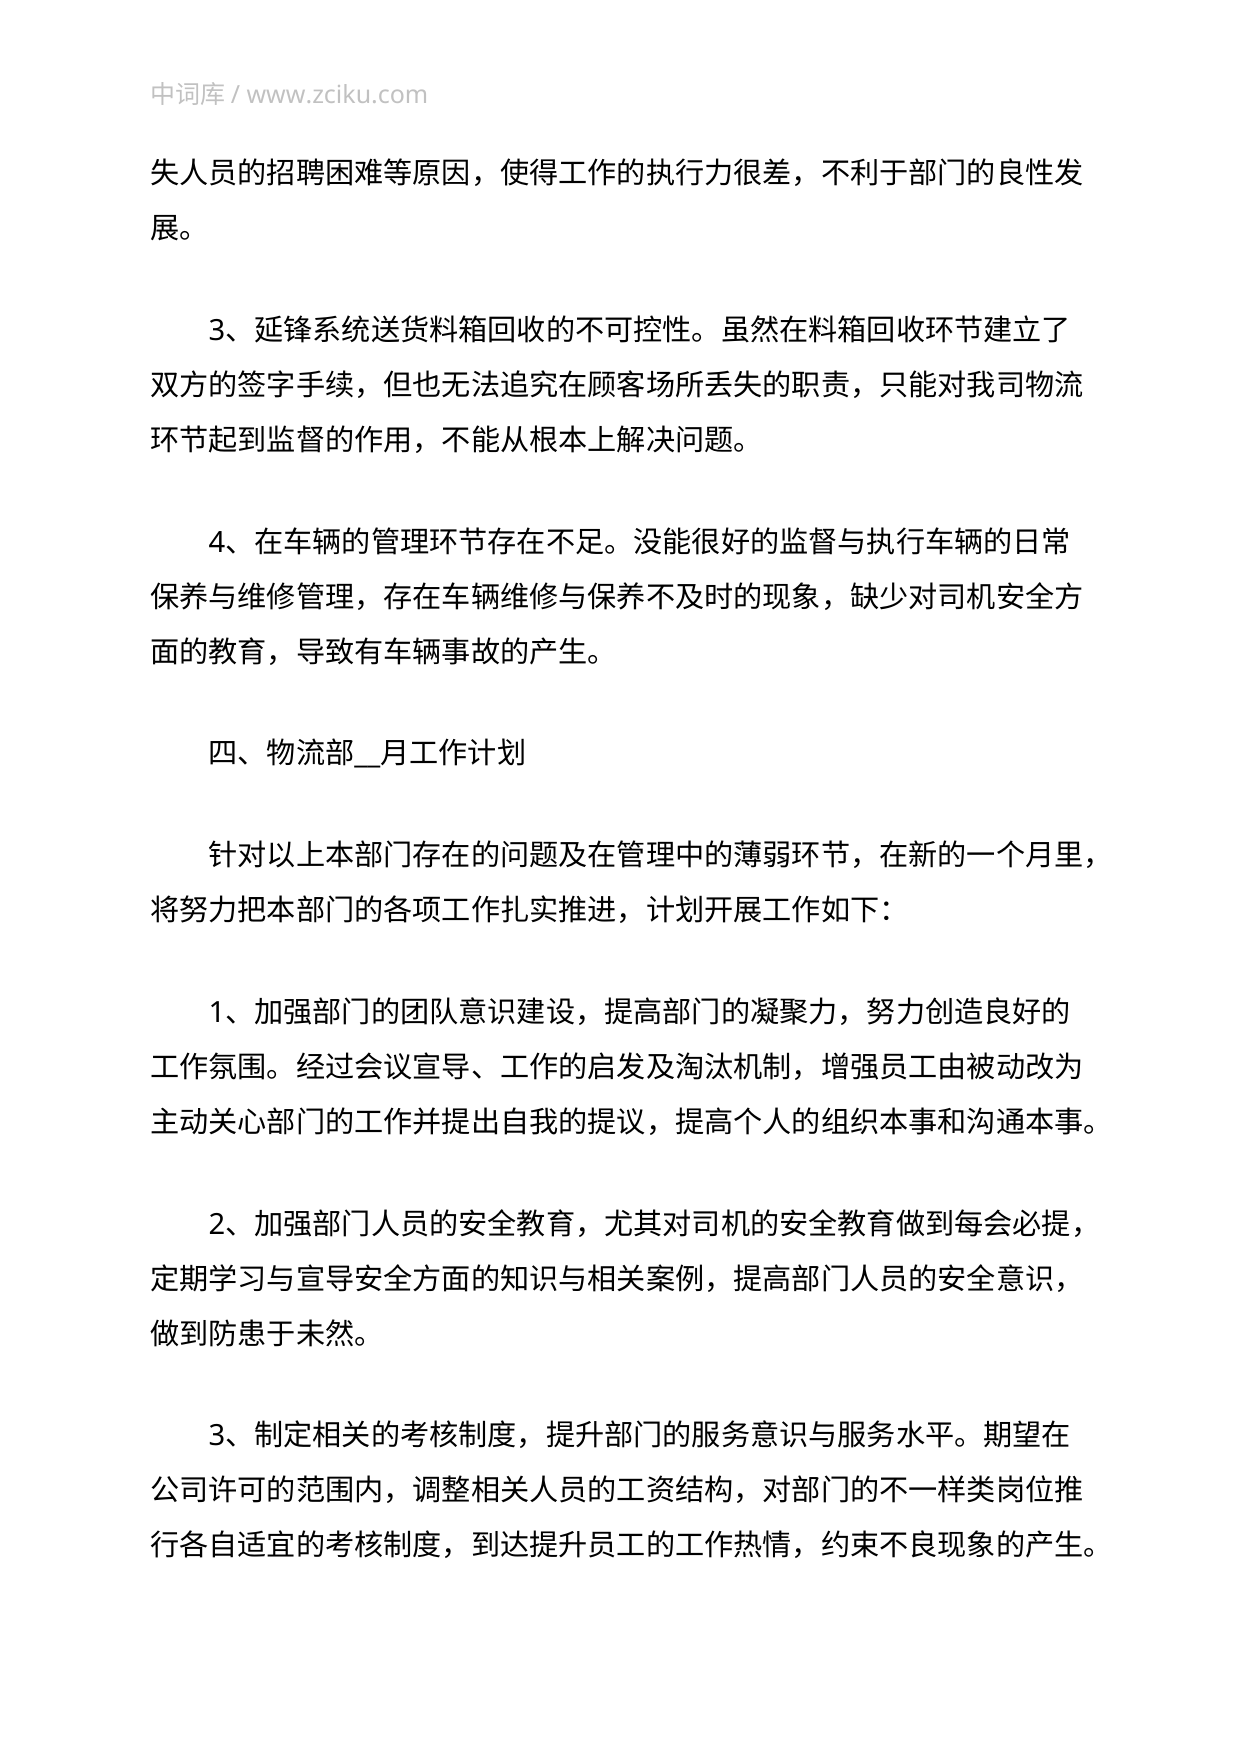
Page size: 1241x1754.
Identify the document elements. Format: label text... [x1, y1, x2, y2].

text 1、加强部门的团队意识建设，提高部门的凝聚力，努力创造良好的工作氛围。经过会议宣导、工作的启发及淘汰机制，增强员工由被动改为主动关心部门的工作并提出自我的提议，提高个人的组织本事和沟通本事。 [150, 989, 1090, 1141]
text 针对以上本部门存在的问题及在管理中的薄弱环节，在新的一个月里，将努力把本部门的各项工作扎实推进，计划开展工作如下： [150, 832, 1090, 929]
text 3、制定相关的考核制度，提升部门的服务意识与服务水平。期望在公司许可的范围内，调整相关人员的工资结构，对部门的不一样类岗位推行各自适宜的考核制度，到达提升员工的工作热情，约束不良现象的产生。 [150, 1412, 1090, 1564]
text 四、物流部__月工作计划 [150, 730, 1090, 772]
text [150, 150, 1090, 247]
text 4、在车辆的管理环节存在不足。没能很好的监督与执行车辆的日常保养与维修管理，存在车辆维修与保养不及时的现象，缺少对司机安全方面的教育，导致有车辆事故的产生。 [150, 518, 1090, 671]
text 2、加强部门人员的安全教育，尤其对司机的安全教育做到每会必提，定期学习与宣导安全方面的知识与相关案例，提高部门人员的安全意识，做到防患于未然。 [150, 1200, 1090, 1352]
text 3、延锋系统送货料箱回收的不可控性。虽然在料箱回收环节建立了双方的签字手续，但也无法追究在顾客场所丢失的职责，只能对我司物流环节起到监督的作用，不能从根本上解决问题。 [150, 307, 1090, 459]
